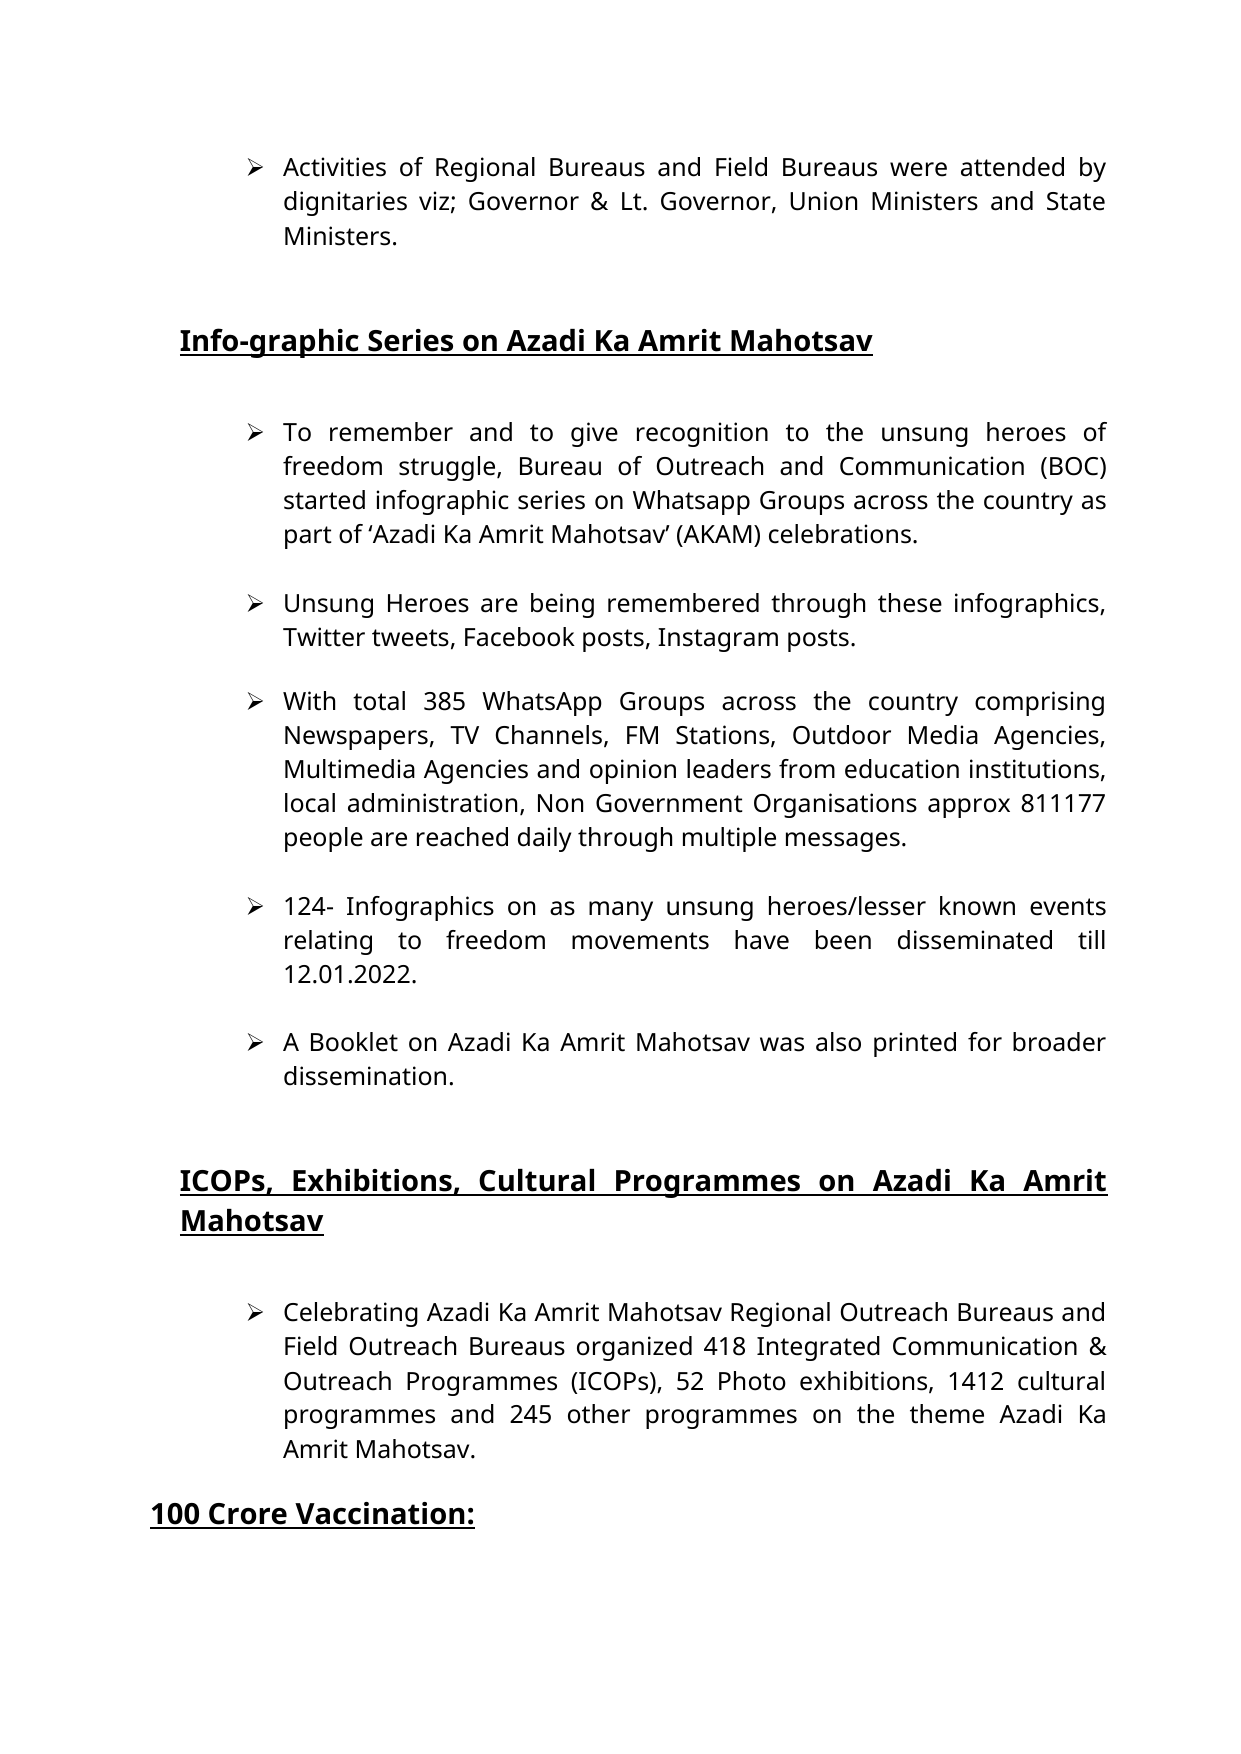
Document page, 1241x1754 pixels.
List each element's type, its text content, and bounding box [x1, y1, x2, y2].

text ICOPs, Exhibitions, Cultural Programmes on Azadi Ka Amrit Mahotsav [179, 1161, 1107, 1194]
list To remember and to give recognition to the unsung heroes of freedom struggle, Bureau of Outreach and Communication (BOC) started infographic series on Whatsapp Groups across the country as part of ‘Azadi Ka Amrit Mahotsav’ (AKAM) celebrations. [245, 415, 1107, 551]
list Celebrating Azadi Ka Amrit Mahotsav Regional Outreach Bureaus and Field Outreach Bureaus organized 418 Integrated Communication & Outreach Programmes (ICOPs), 52 Photo exhibitions, 1412 cultural programmes and 245 other programmes on the theme Azadi Ka Amrit Mahotsav. [245, 1295, 1107, 1465]
list Unsung Heroes are being remembered through these infographics, Twitter tweets, Facebook posts, Instagram posts. [245, 585, 1107, 653]
list 124- Infographics on as many unsung heroes/lesser known events relating to freedom movements have been disseminated till 12.01.2022. [245, 888, 1107, 990]
text ICOPs, Exhibitions, Cultural Programmes on Azadi Ka Amrit Mahotsav [179, 1195, 1107, 1240]
list A Booklet on Azadi Ka Amrit Mahotsav was also printed for broader dissemination. [245, 1024, 1107, 1093]
text 100 Crore Vaccination: [150, 1493, 1107, 1533]
list With total 385 WhatsApp Groups across the country comprising Newspapers, TV Channels, FM Stations, Outdoor Media Agencies, Multimedia Agencies and opinion leaders from education institutions, local administration, Non Government Organisations approx 811177 people are reached daily through multiple messages. [245, 684, 1107, 854]
list Activities of Regional Bureaus and Field Bureaus were attended by dignitaries viz; Governor & Lt. Governor, Union Ministers and State Ministers. [245, 150, 1107, 252]
text Info-graphic Series on Azadi Ka Amrit Mahotsav [179, 320, 1107, 360]
